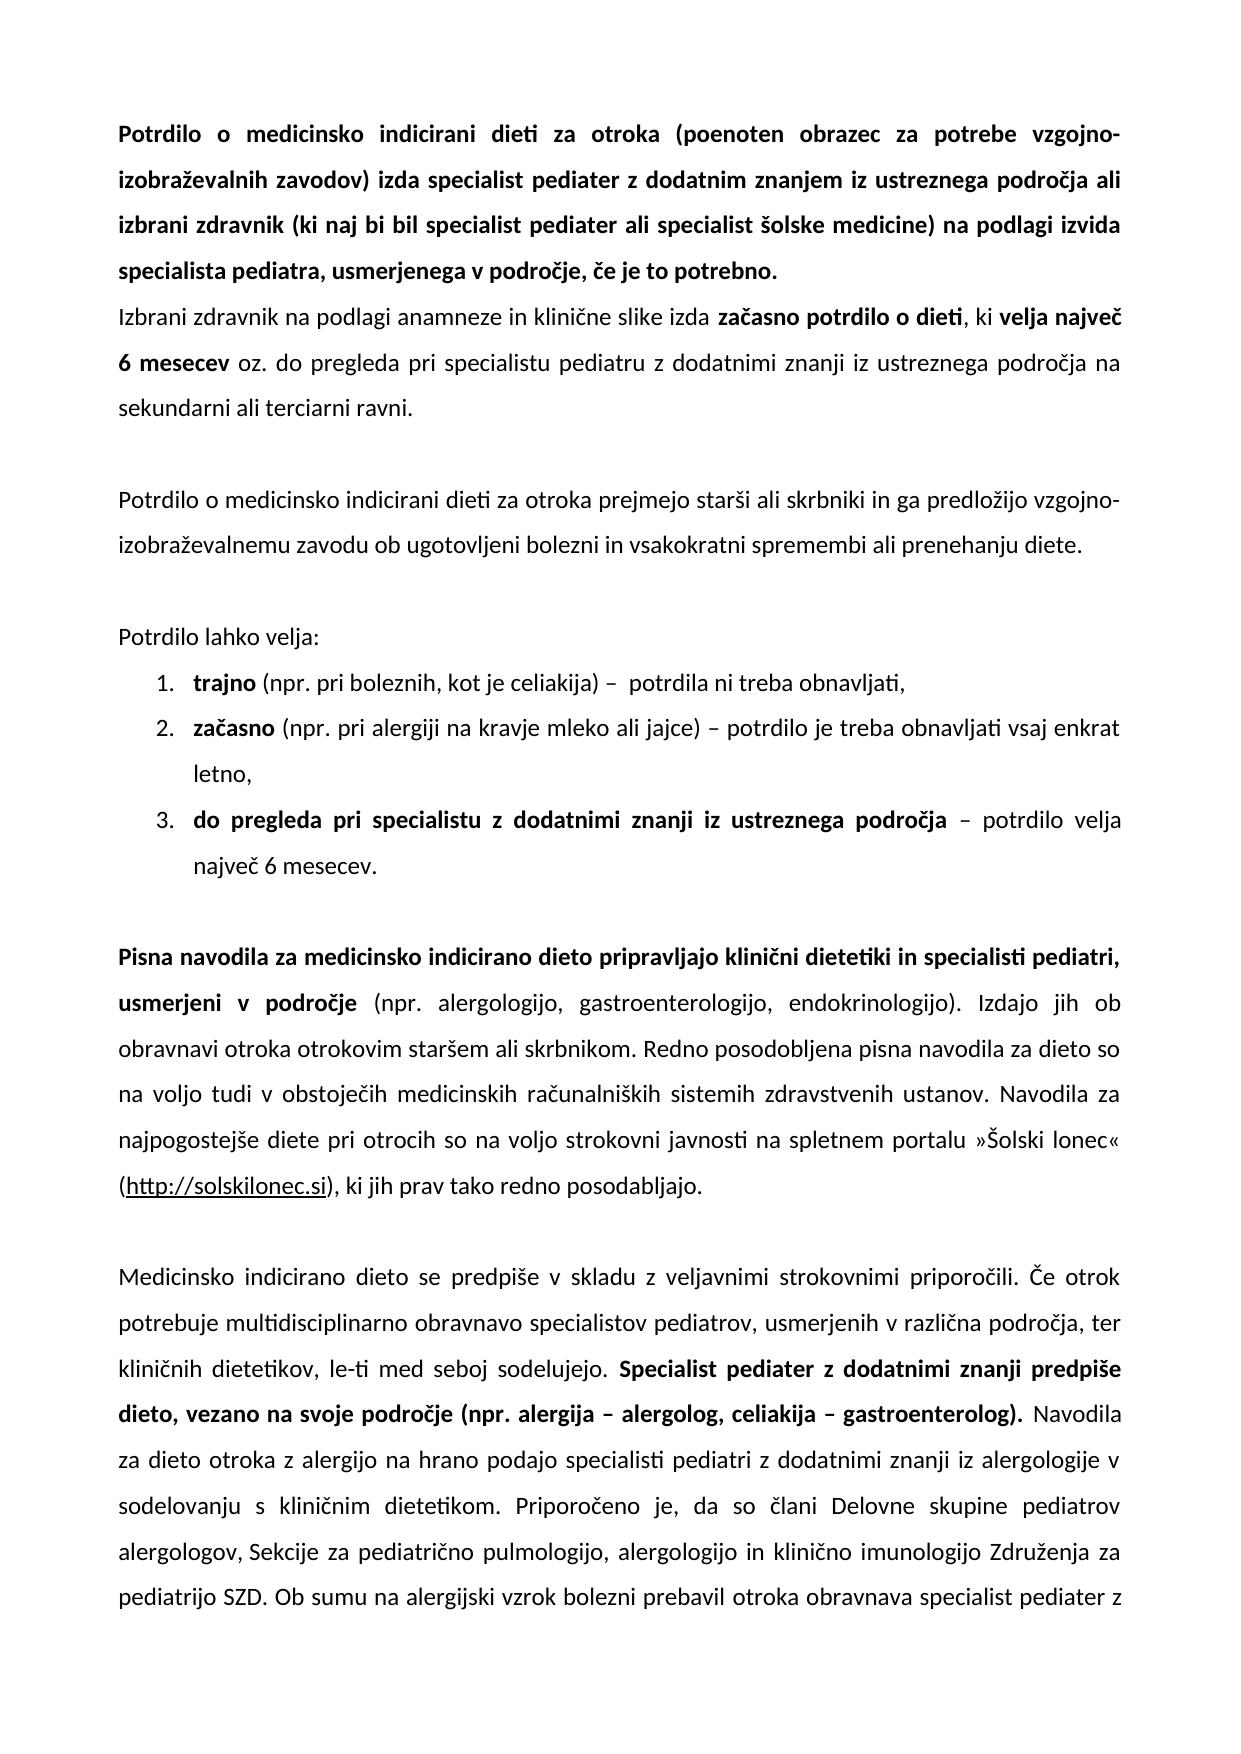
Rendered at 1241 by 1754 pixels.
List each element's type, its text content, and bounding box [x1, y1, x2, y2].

text Izbrani zdravnik na podlagi anamneze in klinične slike izda začasno potrdilo o dieti, ki velja največ 6 mesecev oz. do pregleda pri specialistu pediatru z dodatnimi znanji iz ustreznega področja na sekundarni ali terciarni ravni. [118, 301, 1122, 423]
text Potrdilo lahko velja: [118, 621, 1122, 652]
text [118, 1261, 1122, 1612]
list do pregleda pri specialistu z dodatnimi znanji iz ustreznega področja – potrdilo velja največ 6 mesecev. [156, 804, 1122, 880]
list začasno (npr. pri alergiji na kravje mleko ali jajce) – potrdilo je treba obnavljati vsaj enkrat letno, [156, 713, 1122, 789]
list trajno (npr. pri boleznih, kot je celiakija) – potrdila ni treba obnavljati, [156, 667, 1122, 697]
text Potrdilo o medicinsko indicirani dieti za otroka prejmejo starši ali skrbniki in ga predložijo vzgojno-izobraževalnemu zavodu ob ugotovljeni bolezni in vsakokratni spremembi ali prenehanju diete. [118, 484, 1122, 560]
text Potrdilo o medicinsko indicirani dieti za otroka (poenoten obrazec za potrebe vzgojno-izobraževalnih zavodov) izda specialist pediater z dodatnim znanjem iz ustreznega področja ali izbrani zdravnik (ki naj bi bil specialist pediater ali specialist šolske medicine) na podlagi izvida specialista pediatra, usmerjenega v področje, če je to potrebno. [118, 118, 1122, 286]
text Pisna navodila za medicinsko indicirano dieto pripravljajo klinični dietetiki in specialisti pediatri, usmerjeni v področje (npr. alergologijo, gastroenterologijo, endokrinologijo). Izdajo jih ob obravnavi otroka otrokovim staršem ali skrbnikom. Redno posodobljena pisna navodila za dieto so na voljo tudi v obstoječih medicinskih računalniških sistemih zdravstvenih ustanov. Navodila za najpogostejše diete pri otrocih so na voljo strokovni javnosti na spletnem portalu »Šolski lonec« (http://solskilonec.si), ki jih prav tako redno posodabljajo. [118, 941, 1122, 1200]
